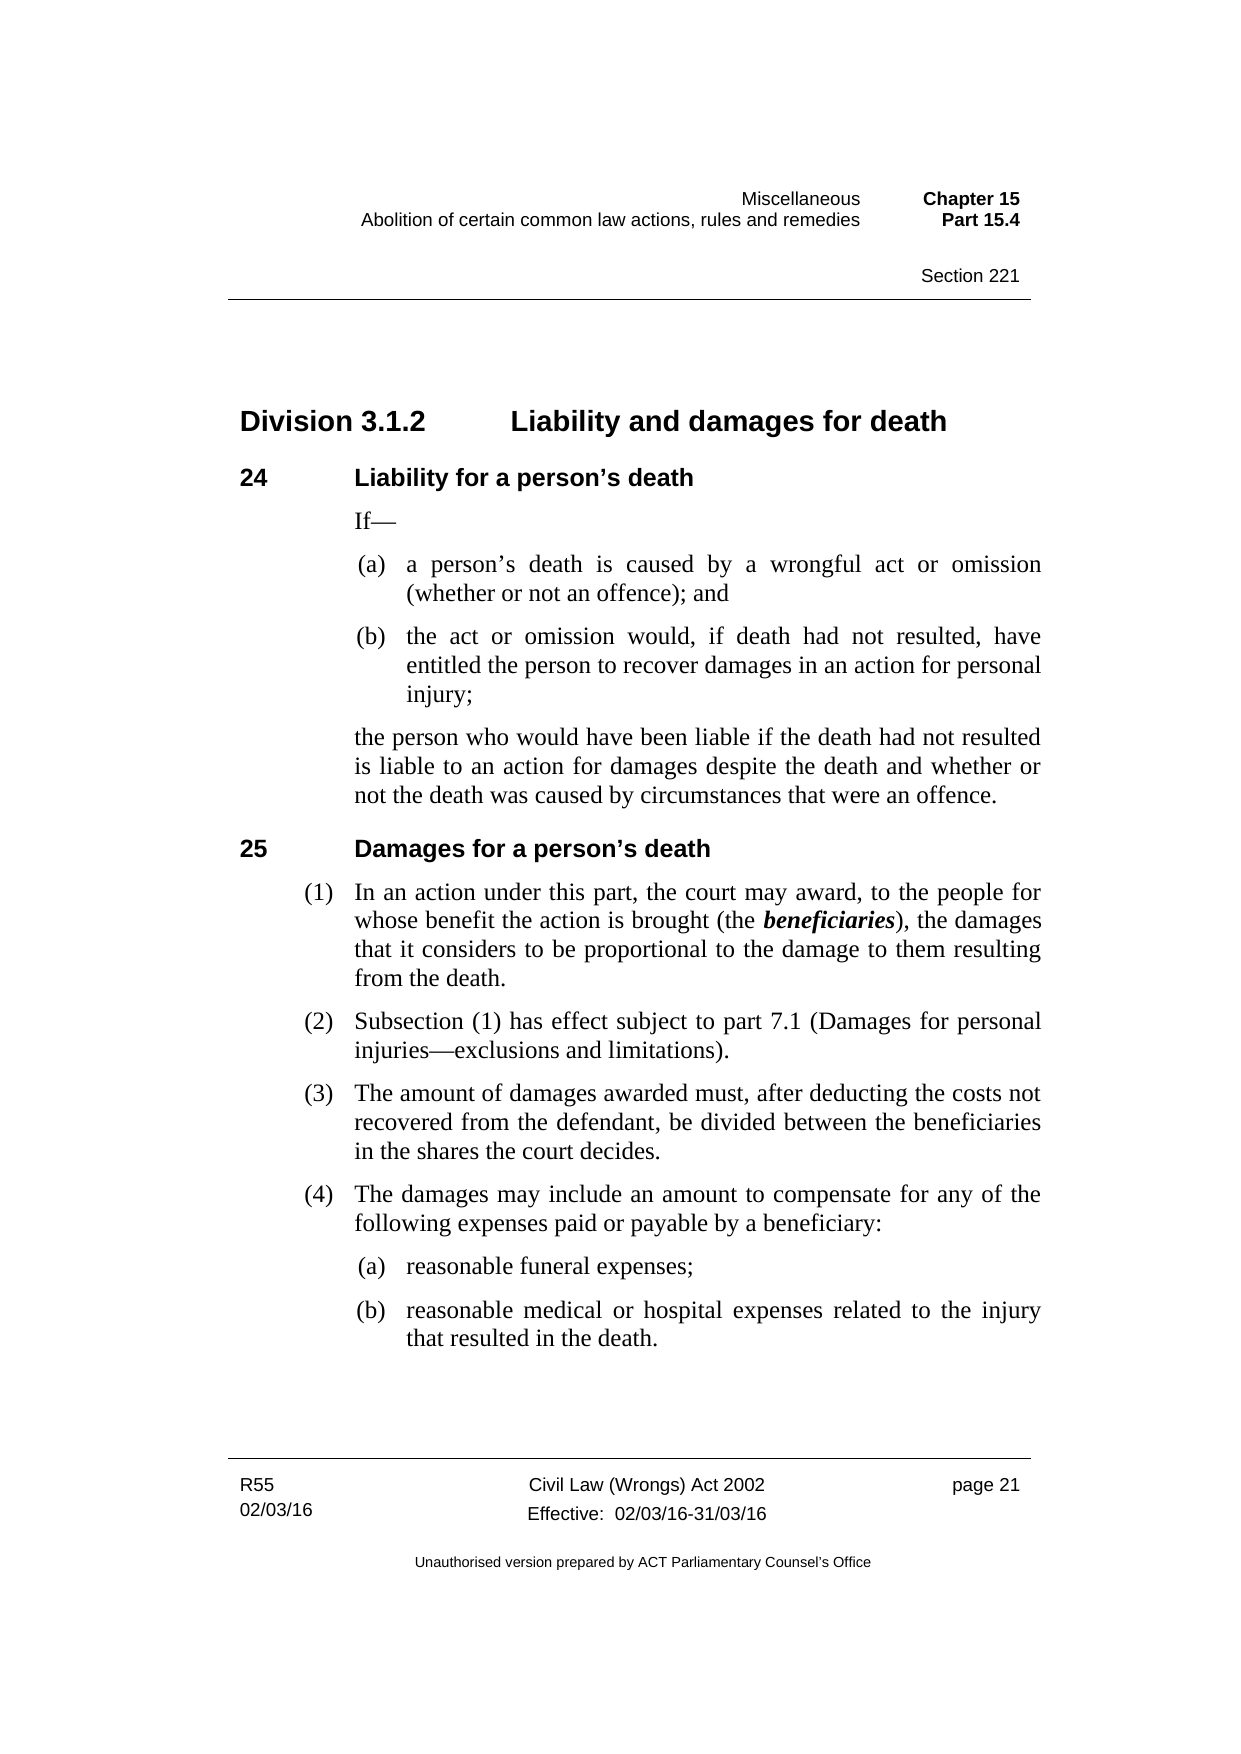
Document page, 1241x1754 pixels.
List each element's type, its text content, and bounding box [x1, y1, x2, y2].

text If— [354, 506, 1042, 535]
text (a) reasonable funeral expenses; [239, 1251, 1042, 1280]
text Division 3.1.2 Liability and damages for death [239, 404, 1042, 438]
text (4) The damages may include an amount to compensate for any of the following expenses paid or payable by a beneficiary: [239, 1179, 1042, 1237]
text the person who would have been liable if the death had not resulted is liable to an action for damages despite the death and whether or not the death was caused by circumstances that were an offence. [354, 722, 1042, 808]
text (b) the act or omission would, if death had not resulted, have entitled the person to recover damages in an action for personal injury; [239, 621, 1042, 708]
text (1) In an action under this part, the court may award, to the people for whose benefit the action is brought (the beneficiaries), the damages that it considers to be proportional to the damage to them resulting from the death. [239, 877, 1042, 992]
text (3) The amount of damages awarded must, after deducting the costs not recovered from the defendant, be divided between the beneficiaries in the shares the court decides. [239, 1078, 1042, 1165]
text 24 Liability for a person’s death [239, 463, 1042, 491]
text (a) a person’s death is caused by a wrongful act or omission (whether or not an offence); and [239, 549, 1042, 607]
text 25 Damages for a person’s death [239, 833, 1042, 862]
text (b) reasonable medical or hospital expenses related to the injury that resulted in the death. [239, 1295, 1042, 1352]
text (2) Subsection (1) has effect subject to part 7.1 (Damages for personal injuries—exclusions and limitations). [239, 1006, 1042, 1064]
